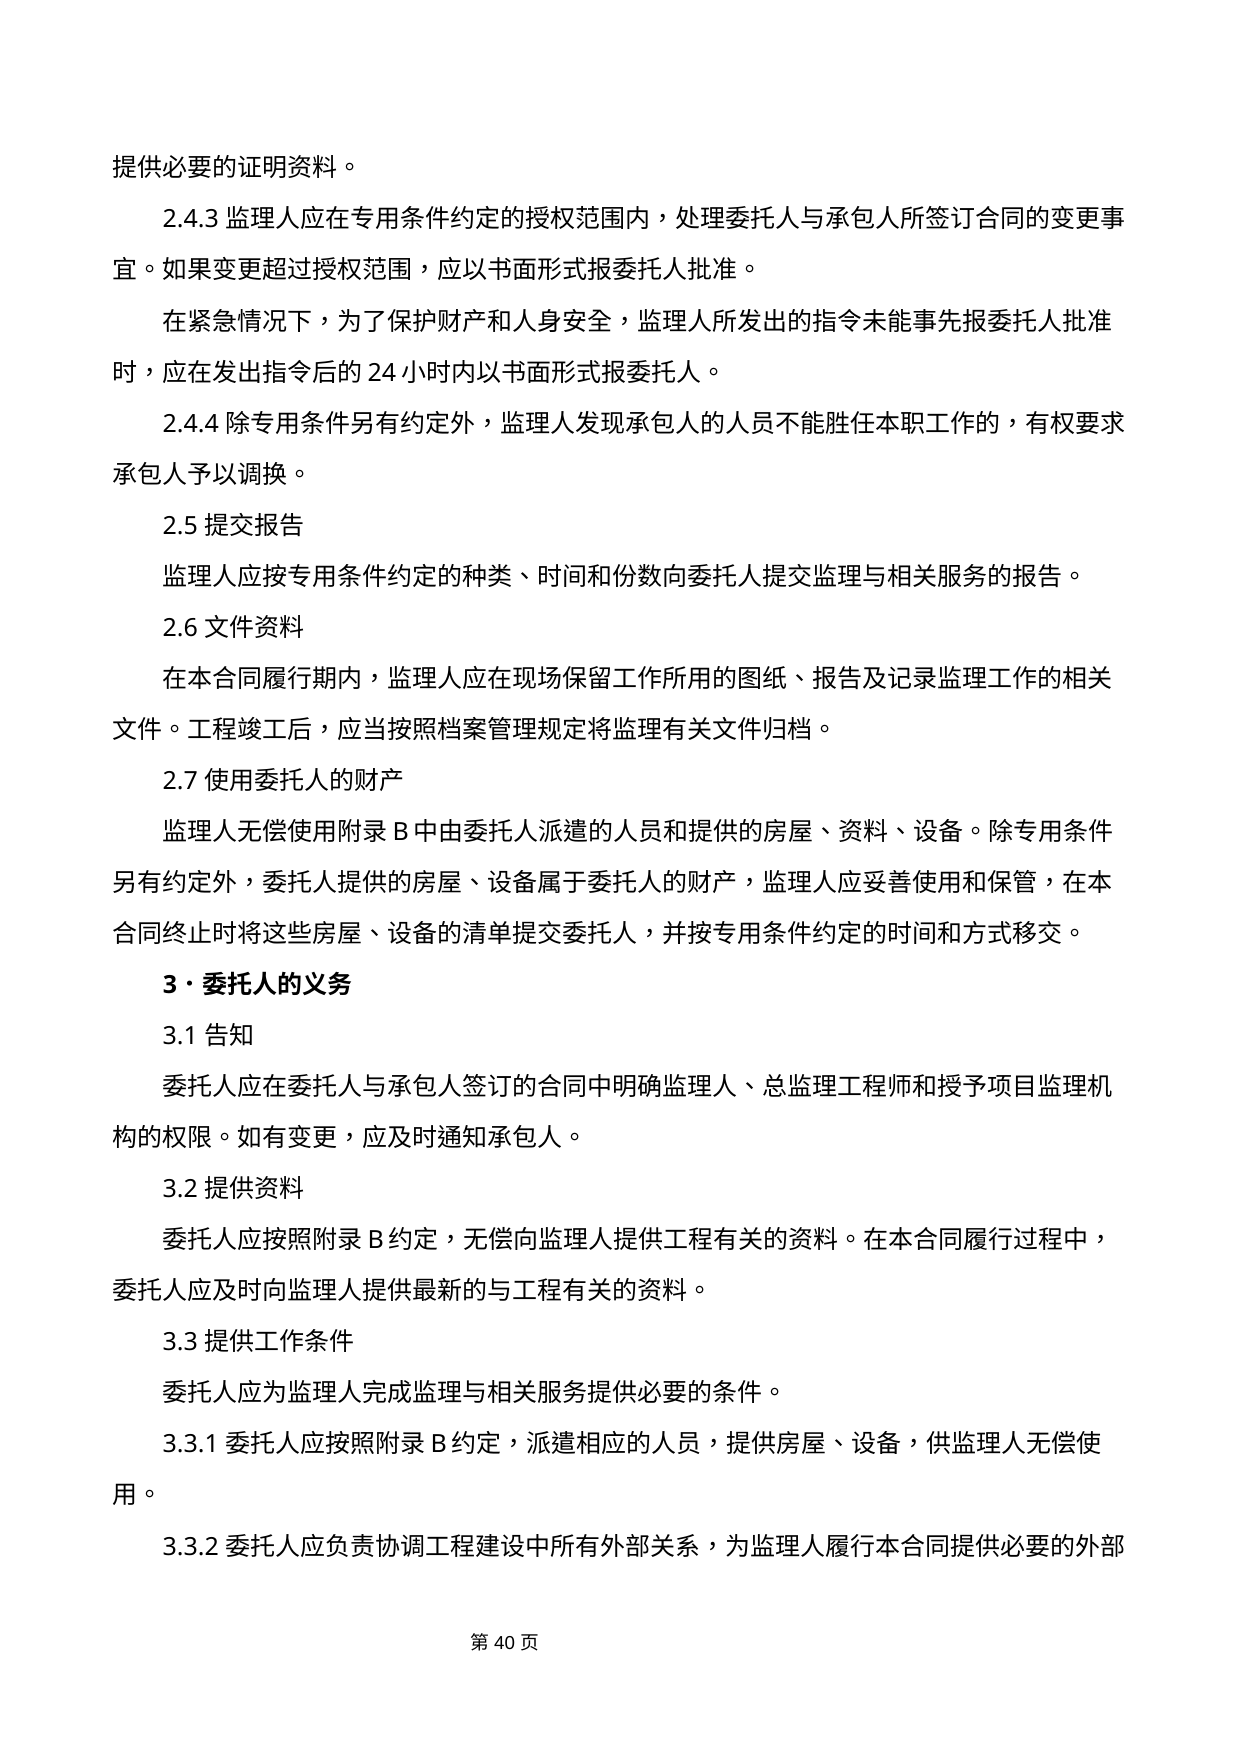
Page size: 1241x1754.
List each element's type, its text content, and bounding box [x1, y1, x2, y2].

text 监理人无偿使用附录B中由委托人派遣的人员和提供的房屋、资料、设备。除专用条件另有约定外，委托人提供的房屋、设备属于委托人的财产，监理人应妥善使用和保管，在本合同终止时将这些房屋、设备的清单提交委托人，并按专用条件约定的时间和方式移交。 [112, 813, 1128, 950]
text 3.3.1 委托人应按照附录B约定，派遣相应的人员，提供房屋、设备，供监理人无偿使用。 [112, 1426, 1128, 1511]
text 委托人应在委托人与承包人签订的合同中明确监理人、总监理工程师和授予项目监理机构的权限。如有变更，应及时通知承包人。 [112, 1069, 1128, 1154]
text 3.3 提供工作条件 [112, 1324, 1128, 1358]
text 委托人应按照附录B约定，无偿向监理人提供工程有关的资料。在本合同履行过程中，委托人应及时向监理人提供最新的与工程有关的资料。 [112, 1222, 1128, 1307]
text 监理人应按专用条件约定的种类、时间和份数向委托人提交监理与相关服务的报告。 [112, 558, 1128, 592]
text 2.5 提交报告 [112, 507, 1128, 541]
text 在本合同履行期内，监理人应在现场保留工作所用的图纸、报告及记录监理工作的相关文件。工程竣工后，应当按照档案管理规定将监理有关文件归档。 [112, 660, 1128, 746]
text 2.4.4 除专用条件另有约定外，监理人发现承包人的人员不能胜任本职工作的，有权要求承包人予以调换。 [112, 405, 1128, 490]
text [112, 1528, 1128, 1562]
text 3.1 告知 [112, 1018, 1128, 1052]
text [112, 150, 1128, 184]
text 在紧急情况下，为了保护财产和人身安全，监理人所发出的指令未能事先报委托人批准时，应在发出指令后的24小时内以书面形式报委托人。 [112, 303, 1128, 388]
text 2.6 文件资料 [112, 609, 1128, 643]
text 2.7 使用委托人的财产 [112, 762, 1128, 797]
text 委托人应为监理人完成监理与相关服务提供必要的条件。 [112, 1375, 1128, 1409]
text 3.2 提供资料 [112, 1171, 1128, 1205]
text 2.4.3 监理人应在专用条件约定的授权范围内，处理委托人与承包人所签订合同的变更事宜。如果变更超过授权范围，应以书面形式报委托人批准。 [112, 201, 1128, 286]
text 3．委托人的义务 [112, 967, 1128, 1001]
